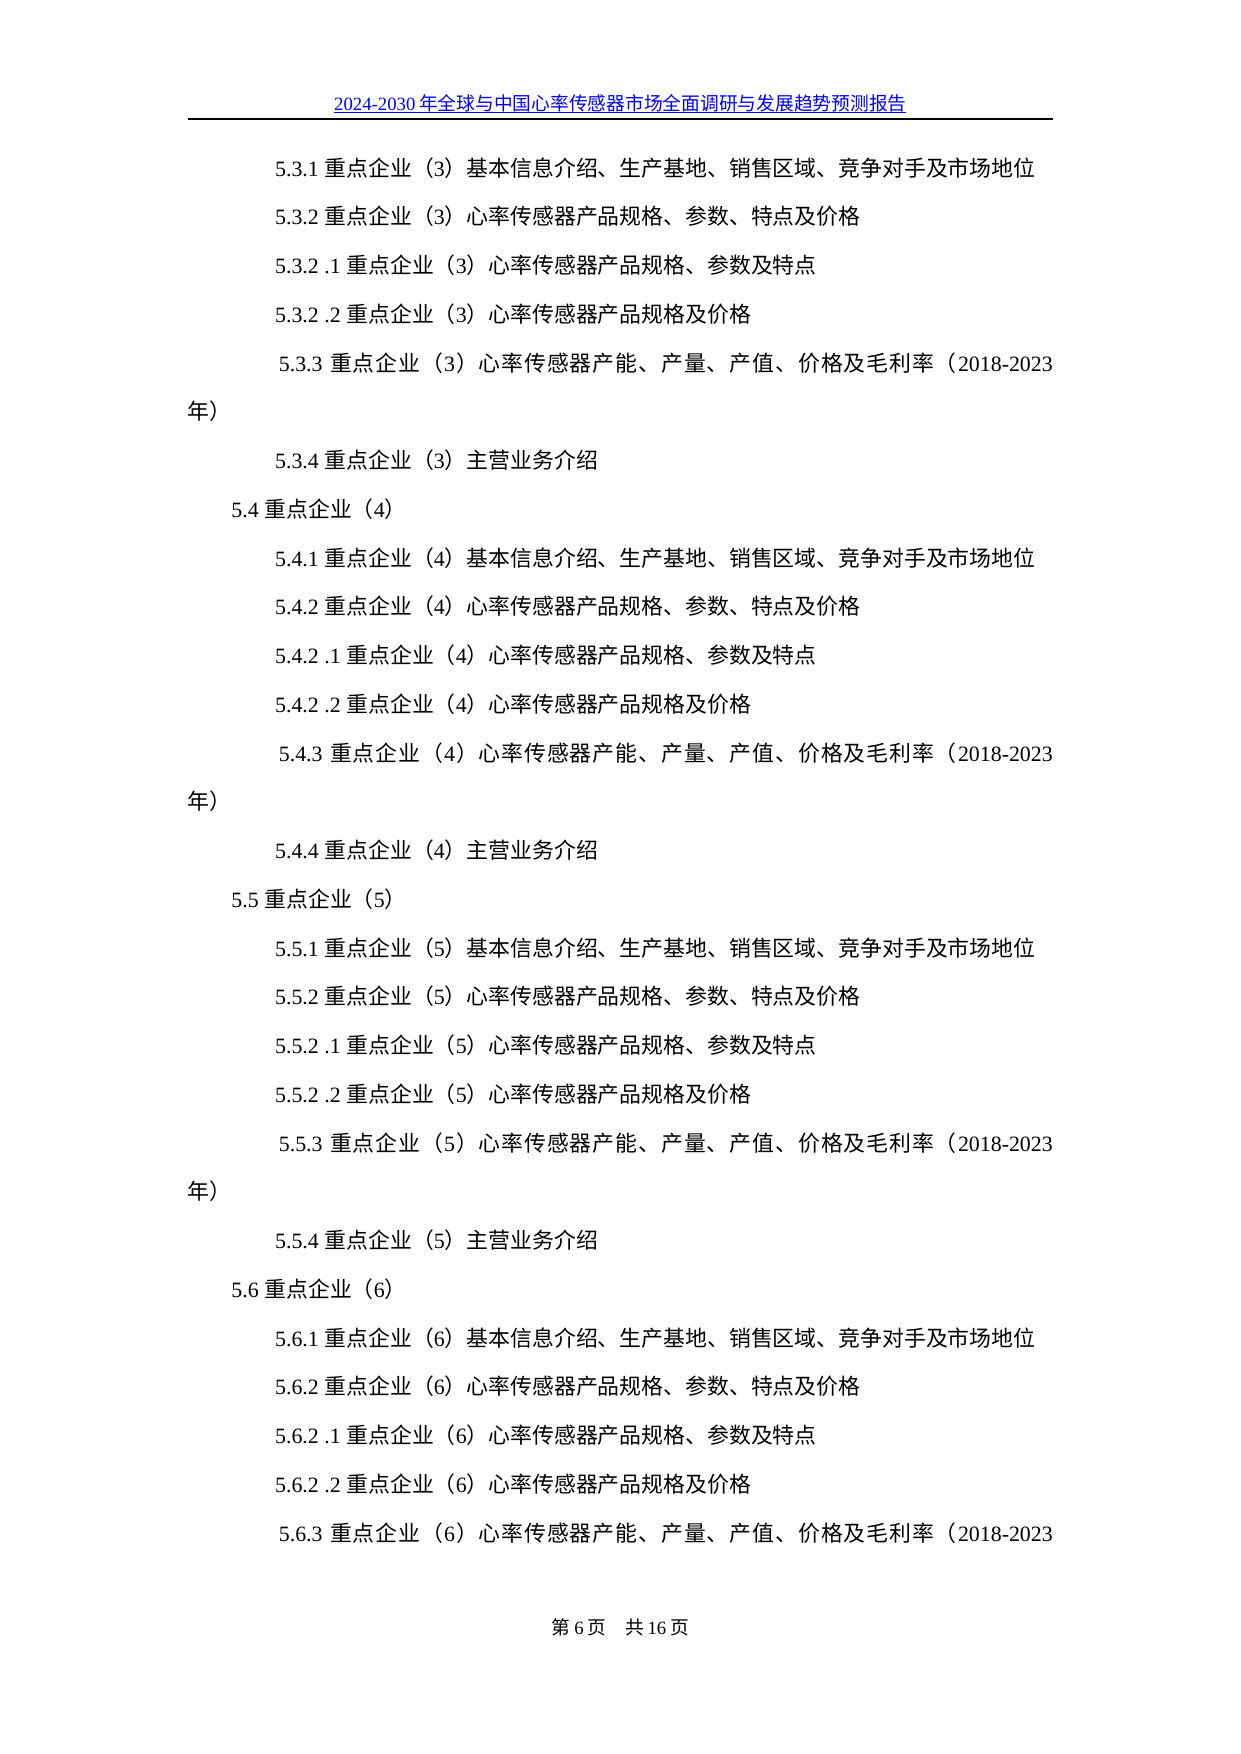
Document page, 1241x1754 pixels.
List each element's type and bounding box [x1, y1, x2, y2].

text [187, 150, 1053, 1548]
